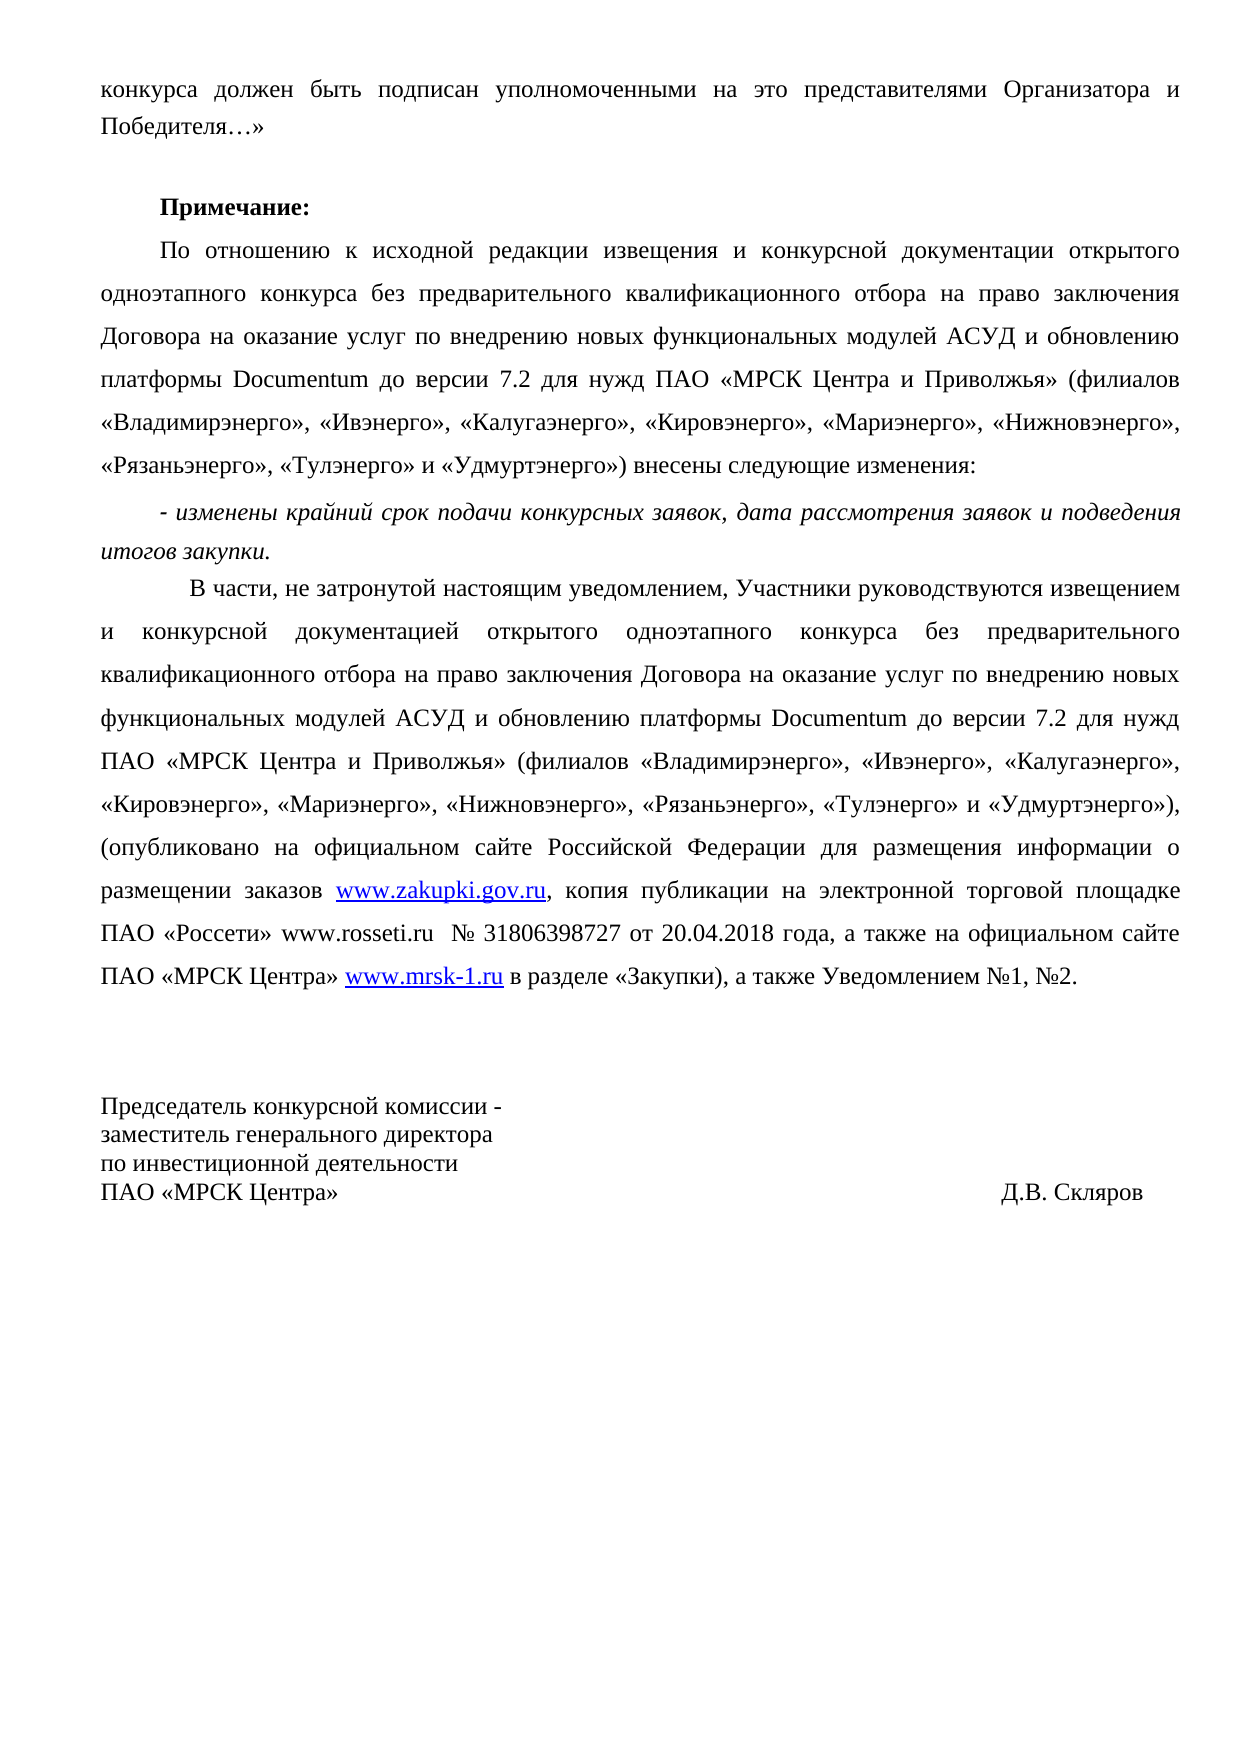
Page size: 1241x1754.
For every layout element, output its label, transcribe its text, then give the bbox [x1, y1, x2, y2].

text В части, не затронутой настоящим уведомлением, Участники руководствуются извещением и конкурсной документацией открытого одноэтапного конкурса без предварительного квалификационного отбора на право заключения Договора на оказание услуг по внедрению новых функциональных модулей АСУД и обновлению платформы Documentum до версии 7.2 для нужд ПАО «МРСК Центра и Приволжья» (филиалов «Владимирэнерго», «Ивэнерго», «Калугаэнерго», «Кировэнерго», «Мариэнерго», «Нижновэнерго», «Рязаньэнерго», «Тулэнерго» и «Удмуртэнерго»), (опубликовано на официальном сайте Российской Федерации для размещения информации о размещении заказов www.zakupki.gov.ru, копия публикации на электронной торговой площадке ПАО «Россети» www.rosseti.ru № 31806398727 от 20.04.2018 года, а также на официальном сайте ПАО «МРСК Центра» www.mrsk-1.ru в разделе «Закупки), а также Уведомлением №1, №2. [100, 573, 1181, 990]
text По отношению к исходной редакции извещения и конкурсной документации открытого одноэтапного конкурса без предварительного квалификационного отбора на право заключения Договора на оказание услуг по внедрению новых функциональных модулей АСУД и обновлению платформы Documentum до версии 7.2 для нужд ПАО «МРСК Центра и Приволжья» (филиалов «Владимирэнерго», «Ивэнерго», «Калугаэнерго», «Кировэнерго», «Мариэнерго», «Нижновэнерго», «Рязаньэнерго», «Тулэнерго» и «Удмуртэнерго») внесены следующие изменения: [100, 235, 1181, 479]
text ПАО «МРСК Центра» Д.В. Скляров [100, 1177, 1181, 1206]
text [100, 74, 1181, 140]
text Председатель конкурсной комиссии - [100, 1091, 1181, 1119]
text заместитель генерального директора [100, 1119, 1181, 1148]
text по инвестиционной деятельности [100, 1148, 1181, 1177]
list изменены крайний срок подачи конкурсных заявок, дата рассмотрения заявок и подведения итогов закупки. [100, 493, 1181, 565]
list Примечание: [100, 192, 1181, 220]
